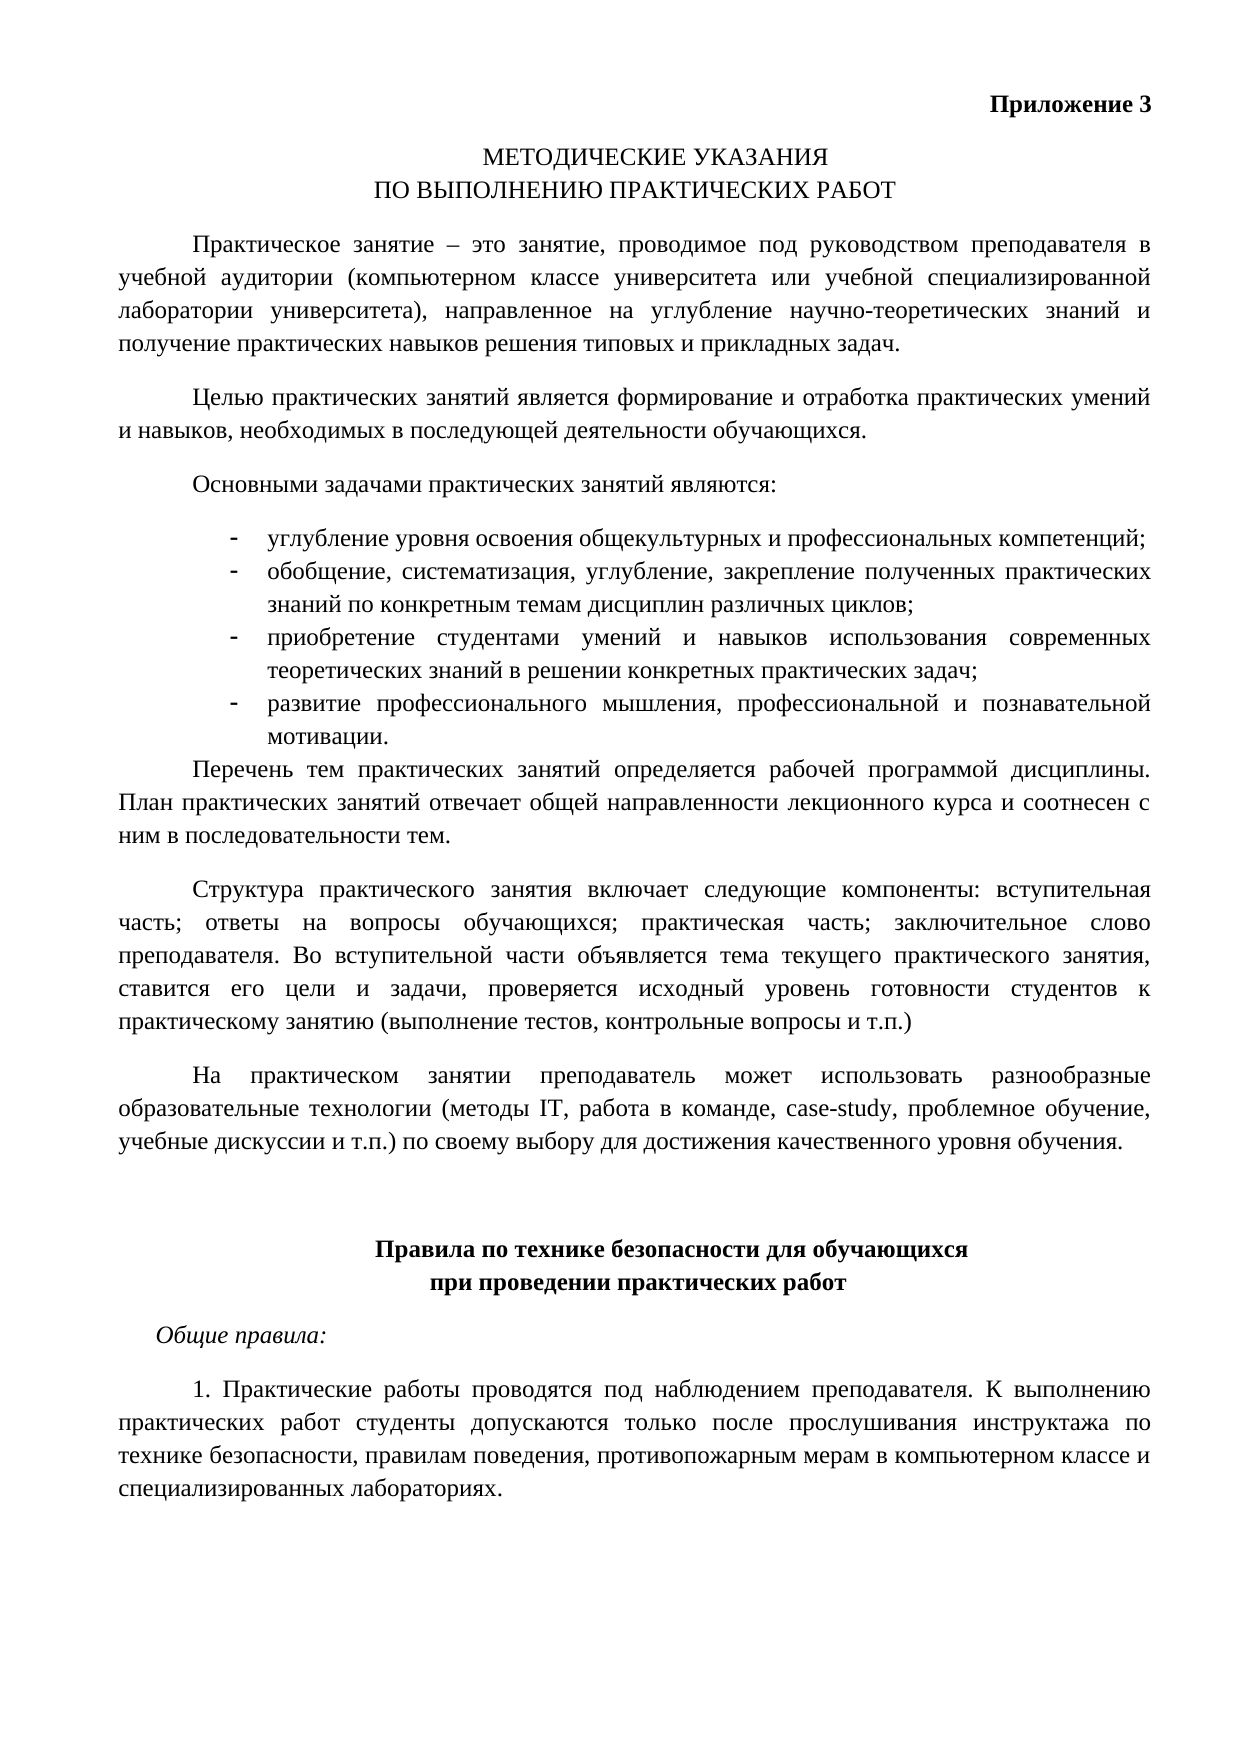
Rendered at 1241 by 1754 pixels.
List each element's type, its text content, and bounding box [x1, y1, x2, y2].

text Приложение 3 [118, 89, 1152, 117]
text Практическое занятие – это занятие, проводимое под руководством преподавателя в учебной аудитории (компьютерном классе университета или учебной специализированной лаборатории университета), направленное на углубление научно-теоретических знаний и получение практических навыков решения типовых и прикладных задач. [118, 229, 1152, 357]
text Перечень тем практических занятий определяется рабочей программой дисциплины. План практических занятий отвечает общей направленности лекционного курса и соотнесен с ним в последовательности тем. [118, 754, 1152, 849]
text Общие правила: [118, 1321, 1152, 1349]
list развитие профессионального мышления, профессиональной и познавательной мотивации. [229, 688, 1152, 750]
list приобретение студентами умений и навыков использования современных теоретических знаний в решении конкретных практических задач; [229, 622, 1152, 684]
text 1. Практические работы проводятся под наблюдением преподавателя. К выполнению практических работ студенты допускаются только после прослушивания инструктажа по технике безопасности, правилам поведения, противопожарным мерам в компьютерном классе и специализированных лабораториях. [118, 1374, 1152, 1502]
text На практическом занятии преподаватель может использовать разнообразные образовательные технологии (методы IT, работа в команде, case-study, проблемное обучение, учебные дискуссии и т.п.) по своему выбору для достижения качественного уровня обучения. [118, 1060, 1152, 1155]
text Структура практического занятия включает следующие компоненты: вступительная часть; ответы на вопросы обучающихся; практическая часть; заключительное слово преподавателя. Во вступительной части объявляется тема текущего практического занятия, ставится его цели и задачи, проверяется исходный уровень готовности студентов к практическому занятию (выполнение тестов, контрольные вопросы и т.п.) [118, 874, 1152, 1035]
text Правила по технике безопасности для обучающихся при проведении практических работ [118, 1234, 1152, 1296]
text Основными задачами практических занятий являются: [118, 469, 1152, 498]
list обобщение, систематизация, углубление, закрепление полученных практических знаний по конкретным темам дисциплин различных циклов; [229, 556, 1152, 618]
list углубление уровня освоения общекультурных и профессиональных компетенций; [229, 523, 1152, 552]
text МЕТОДИЧЕСКИЕ указания ПО выполнению ПРАКТИЧЕСКИХ работ [118, 142, 1152, 204]
text Целью практических занятий является формирование и отработка практических умений и навыков, необходимых в последующей деятельности обучающихся. [118, 382, 1152, 444]
